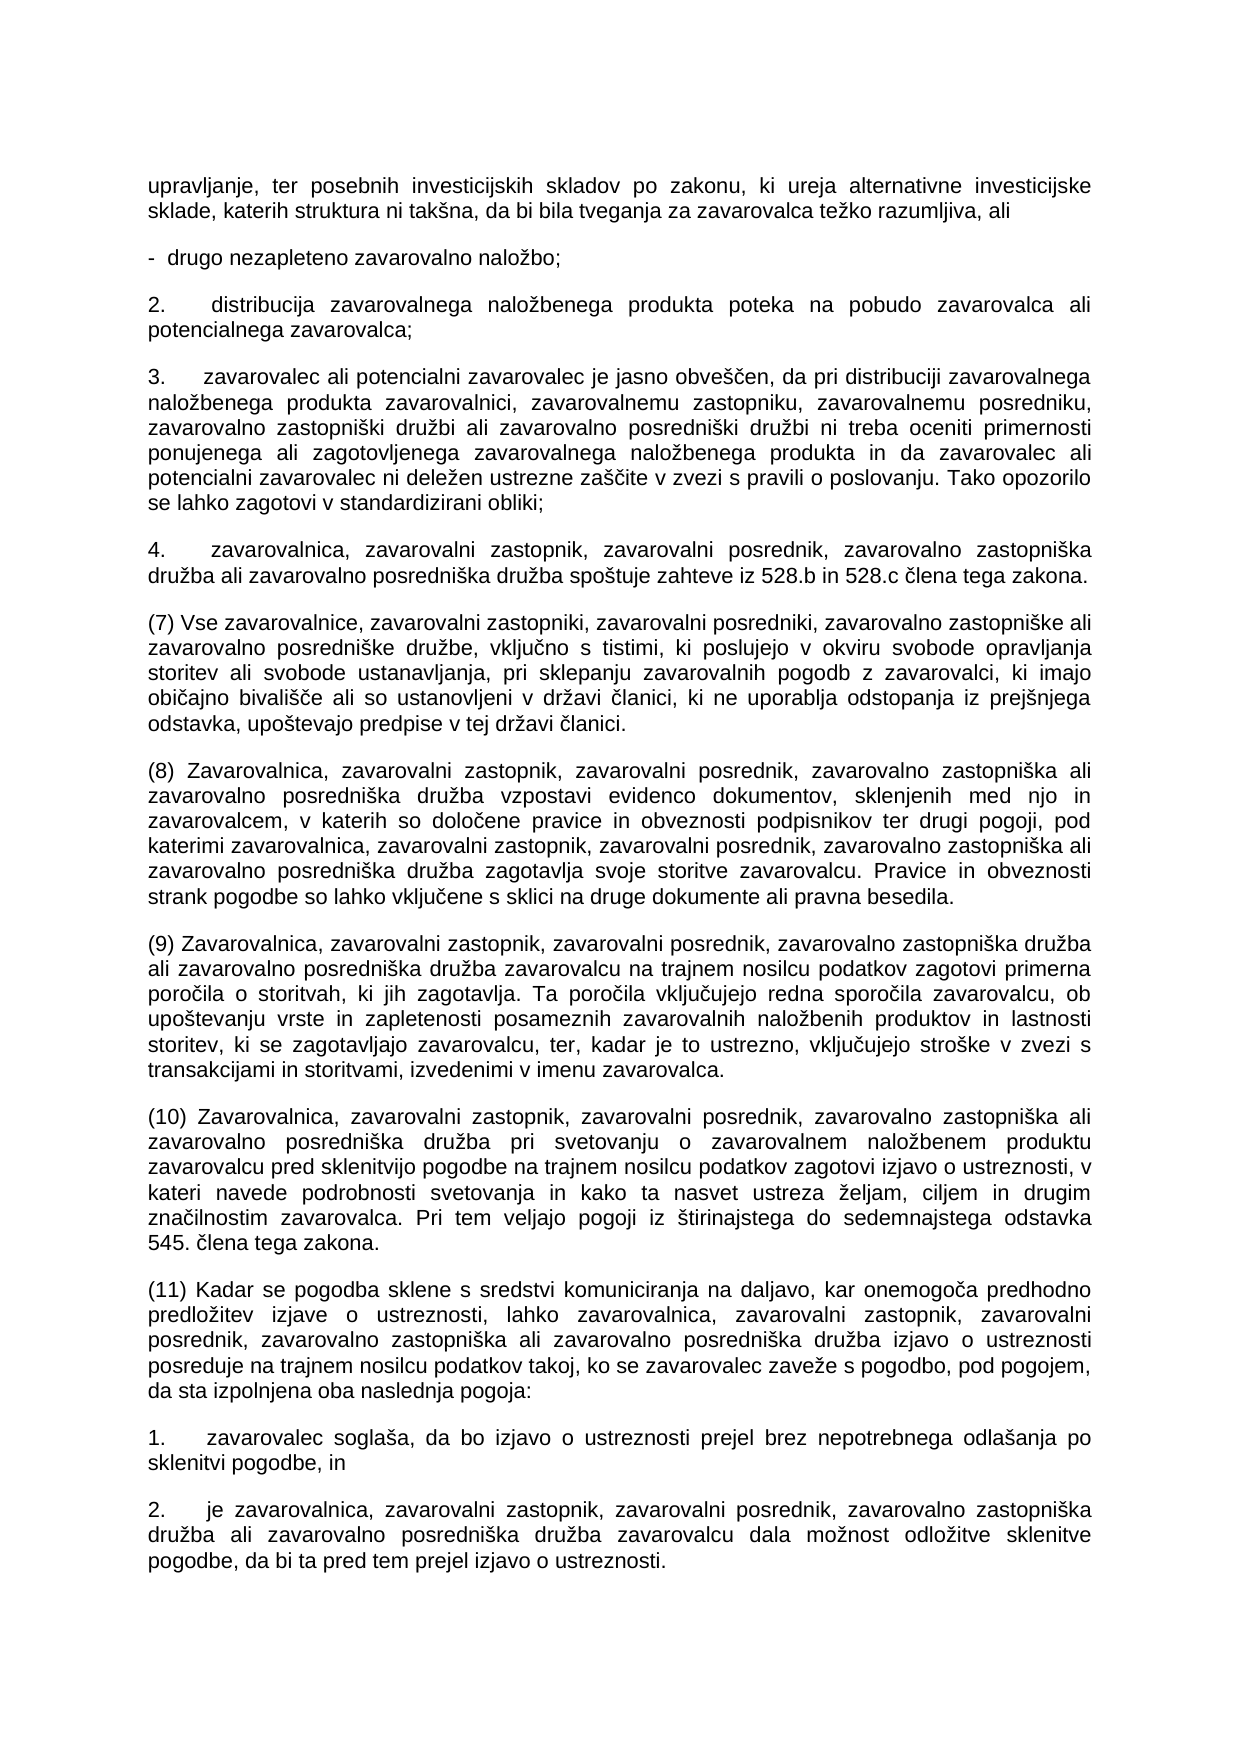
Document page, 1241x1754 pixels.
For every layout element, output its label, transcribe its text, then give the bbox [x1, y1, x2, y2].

text (11) Kadar se pogodba sklene s sredstvi komuniciranja na daljavo, kar onemogoča predhodno predložitev izjave o ustreznosti, lahko zavarovalnica, zavarovalni zastopnik, zavarovalni posrednik, zavarovalno zastopniška ali zavarovalno posredniška družba izjavo o ustreznosti posreduje na trajnem nosilcu podatkov takoj, ko se zavarovalec zaveže s pogodbo, pod pogojem, da sta izpolnjena oba naslednja pogoja: [148, 1252, 1093, 1400]
text - drugo nezapleteno zavarovalno naložbo; [148, 220, 1093, 267]
text 2. je zavarovalnica, zavarovalni zastopnik, zavarovalni posrednik, zavarovalno zastopniška družba ali zavarovalno posredniška družba zavarovalcu dala možnost odložitve sklenitve pogodbe, da bi ta pred tem prejel izjavo o ustreznosti. [148, 1472, 1093, 1573]
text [148, 148, 1093, 220]
text (7) Vse zavarovalnice, zavarovalni zastopniki, zavarovalni posredniki, zavarovalno zastopniške ali zavarovalno posredniške družbe, vključno s tistimi, ki poslujejo v okviru svobode opravljanja storitev ali svobode ustanavljanja, pri sklepanju zavarovalnih pogodb z zavarovalci, ki imajo običajno bivališče ali so ustanovljeni v državi članici, ki ne uporablja odstopanja iz prejšnjega odstavka, upoštevajo predpise v tej državi članici. [148, 585, 1093, 733]
text 1. zavarovalec soglaša, da bo izjavo o ustreznosti prejel brez nepotrebnega odlašanja po sklenitvi pogodbe, in [148, 1400, 1093, 1472]
text (8) Zavarovalnica, zavarovalni zastopnik, zavarovalni posrednik, zavarovalno zastopniška ali zavarovalno posredniška družba vzpostavi evidenco dokumentov, sklenjenih med njo in zavarovalcem, v katerih so določene pravice in obveznosti podpisnikov ter drugi pogoji, pod katerimi zavarovalnica, zavarovalni zastopnik, zavarovalni posrednik, zavarovalno zastopniška ali zavarovalno posredniška družba zagotavlja svoje storitve zavarovalcu. Pravice in obveznosti strank pogodbe so lahko vključene s sklici na druge dokumente ali pravna besedila. [148, 733, 1093, 906]
text 4. zavarovalnica, zavarovalni zastopnik, zavarovalni posrednik, zavarovalno zastopniška družba ali zavarovalno posredniška družba spoštuje zahteve iz 528.b in 528.c člena tega zakona. [148, 512, 1093, 585]
text (10) Zavarovalnica, zavarovalni zastopnik, zavarovalni posrednik, zavarovalno zastopniška ali zavarovalno posredniška družba pri svetovanju o zavarovalnem naložbenem produktu zavarovalcu pred sklenitvijo pogodbe na trajnem nosilcu podatkov zagotovi izjavo o ustreznosti, v kateri navede podrobnosti svetovanja in kako ta nasvet ustreza željam, ciljem in drugim značilnostim zavarovalca. Pri tem veljajo pogoji iz štirinajstega do sedemnajstega odstavka 545. člena tega zakona. [148, 1079, 1093, 1252]
text 3. zavarovalec ali potencialni zavarovalec je jasno obveščen, da pri distribuciji zavarovalnega naložbenega produkta zavarovalnici, zavarovalnemu zastopniku, zavarovalnemu posredniku, zavarovalno zastopniški družbi ali zavarovalno posredniški družbi ni treba oceniti primernosti ponujenega ali zagotovljenega zavarovalnega naložbenega produkta in da zavarovalec ali potencialni zavarovalec ni deležen ustrezne zaščite v zvezi s pravili o poslovanju. Tako opozorilo se lahko zagotovi v standardizirani obliki; [148, 339, 1093, 512]
text (9) Zavarovalnica, zavarovalni zastopnik, zavarovalni posrednik, zavarovalno zastopniška družba ali zavarovalno posredniška družba zavarovalcu na trajnem nosilcu podatkov zagotovi primerna poročila o storitvah, ki jih zagotavlja. Ta poročila vključujejo redna sporočila zavarovalcu, ob upoštevanju vrste in zapletenosti posameznih zavarovalnih naložbenih produktov in lastnosti storitev, ki se zagotavljajo zavarovalcu, ter, kadar je to ustrezno, vključujejo stroške v zvezi s transakcijami in storitvami, izvedenimi v imenu zavarovalca. [148, 906, 1093, 1079]
text 2. distribucija zavarovalnega naložbenega produkta poteka na pobudo zavarovalca ali potencialnega zavarovalca; [148, 267, 1093, 339]
